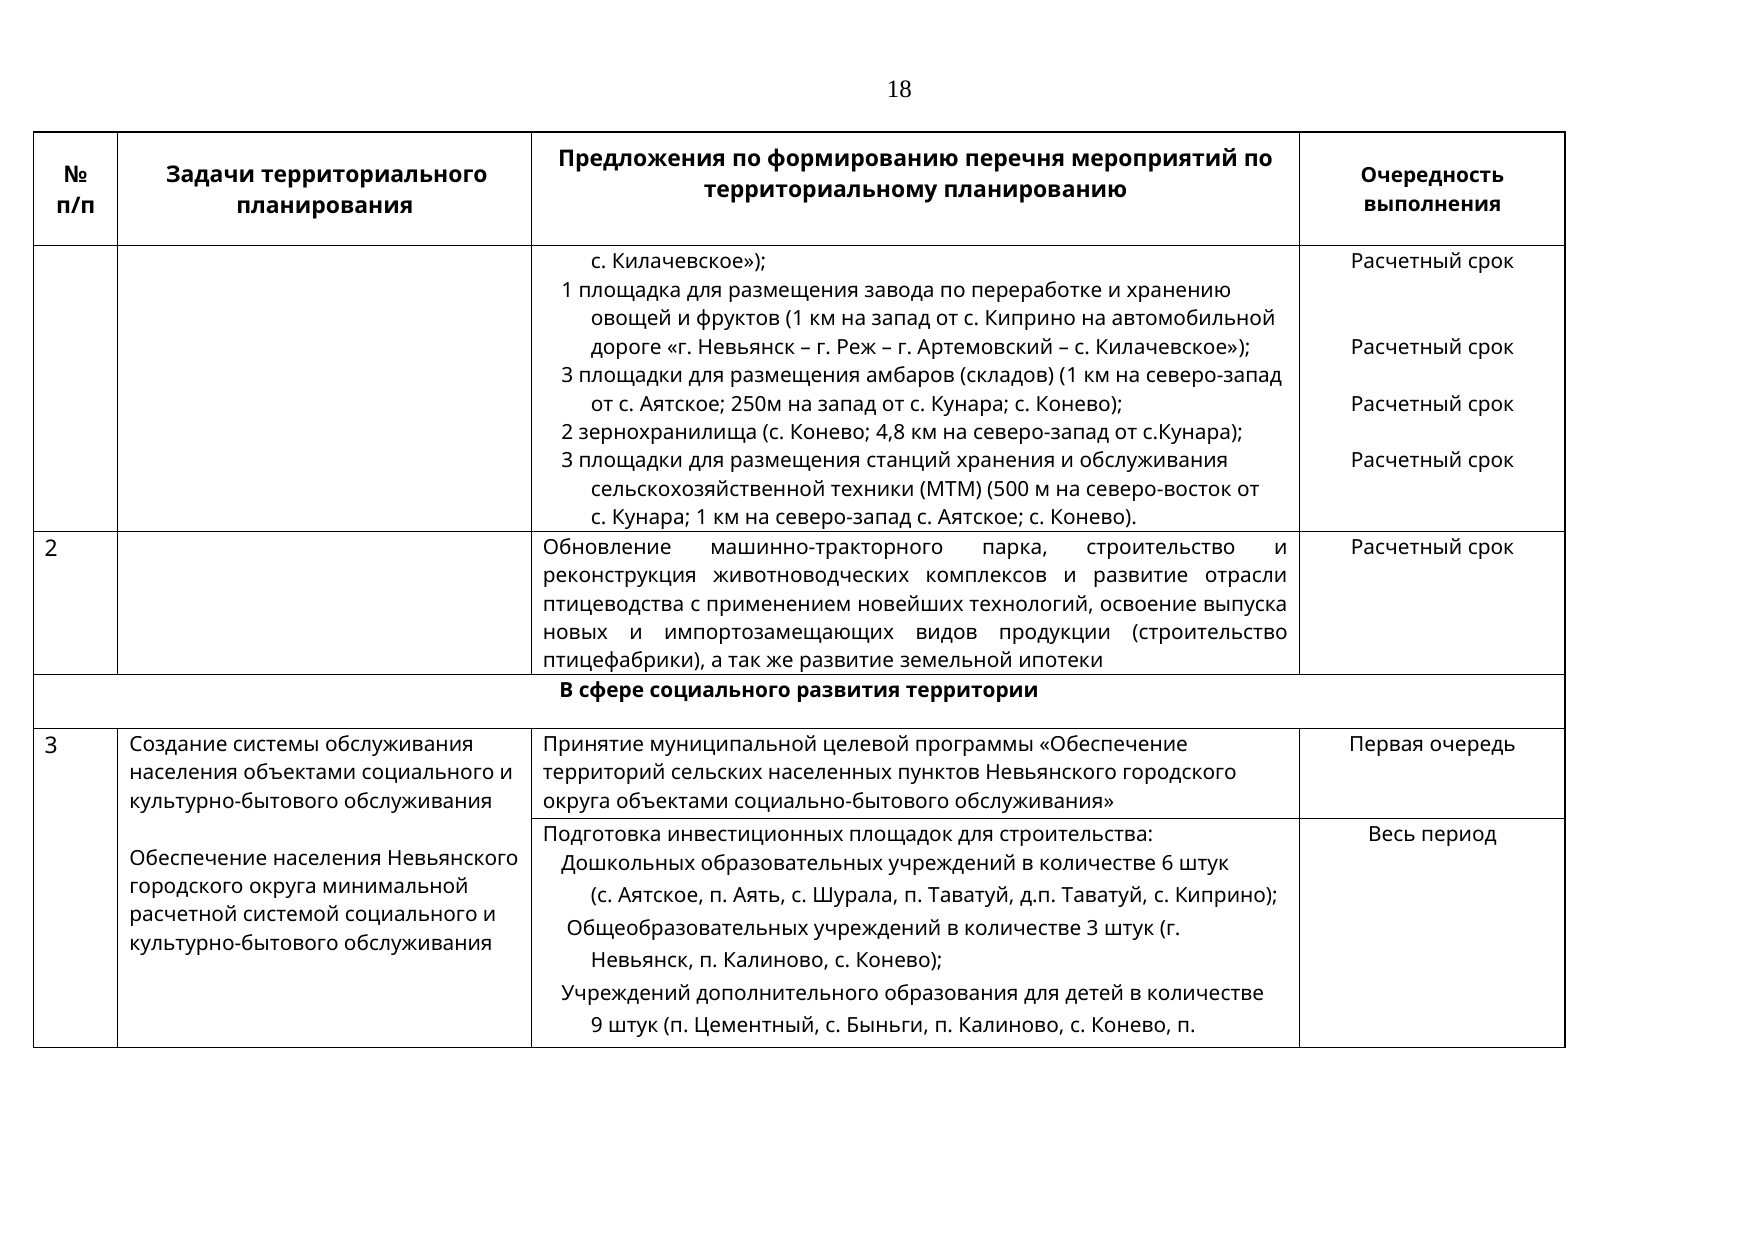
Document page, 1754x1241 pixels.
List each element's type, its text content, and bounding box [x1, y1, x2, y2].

table_cell Расчетный срок [1300, 532, 1564, 674]
table_header № п/п [34, 133, 117, 245]
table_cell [1300, 246, 1564, 531]
table_header Задачи территориального планирования [118, 133, 531, 245]
table_cell 2 [34, 532, 117, 674]
table_header Предложения по формированию перечня мероприятий по территориальному планированию [532, 133, 1299, 245]
table_header Очередность выполнения [1300, 133, 1564, 245]
table_cell 3 [34, 729, 117, 1047]
table_cell Обновление машинно-тракторного парка, строительство и реконструкция животноводческих комплексов и развитие отрасли птицеводства с применением новейших технологий, освоение выпуска новых и импортозамещающих видов продукции (строительство птицефабрики), а так же развитие земельной ипотеки [532, 532, 1299, 674]
table_cell Принятие муниципальной целевой программы «Обеспечение территорий сельских населенных пунктов Невьянского городского округа объектами социально-бытового обслуживания» [532, 729, 1299, 818]
table_cell Весь период [1300, 819, 1564, 1047]
table_cell [118, 532, 531, 674]
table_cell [532, 246, 1299, 531]
table_cell В сфере социального развития территории [34, 675, 1564, 728]
table_cell Создание системы обслуживания населения объектами социального и культурно-бытового обслуживания Обеспечение населения Невьянского городского округа минимальной расчетной системой социального и культурно-бытового обслуживания [118, 729, 531, 1047]
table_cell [532, 819, 1299, 1047]
table_cell Первая очередь [1300, 729, 1564, 818]
